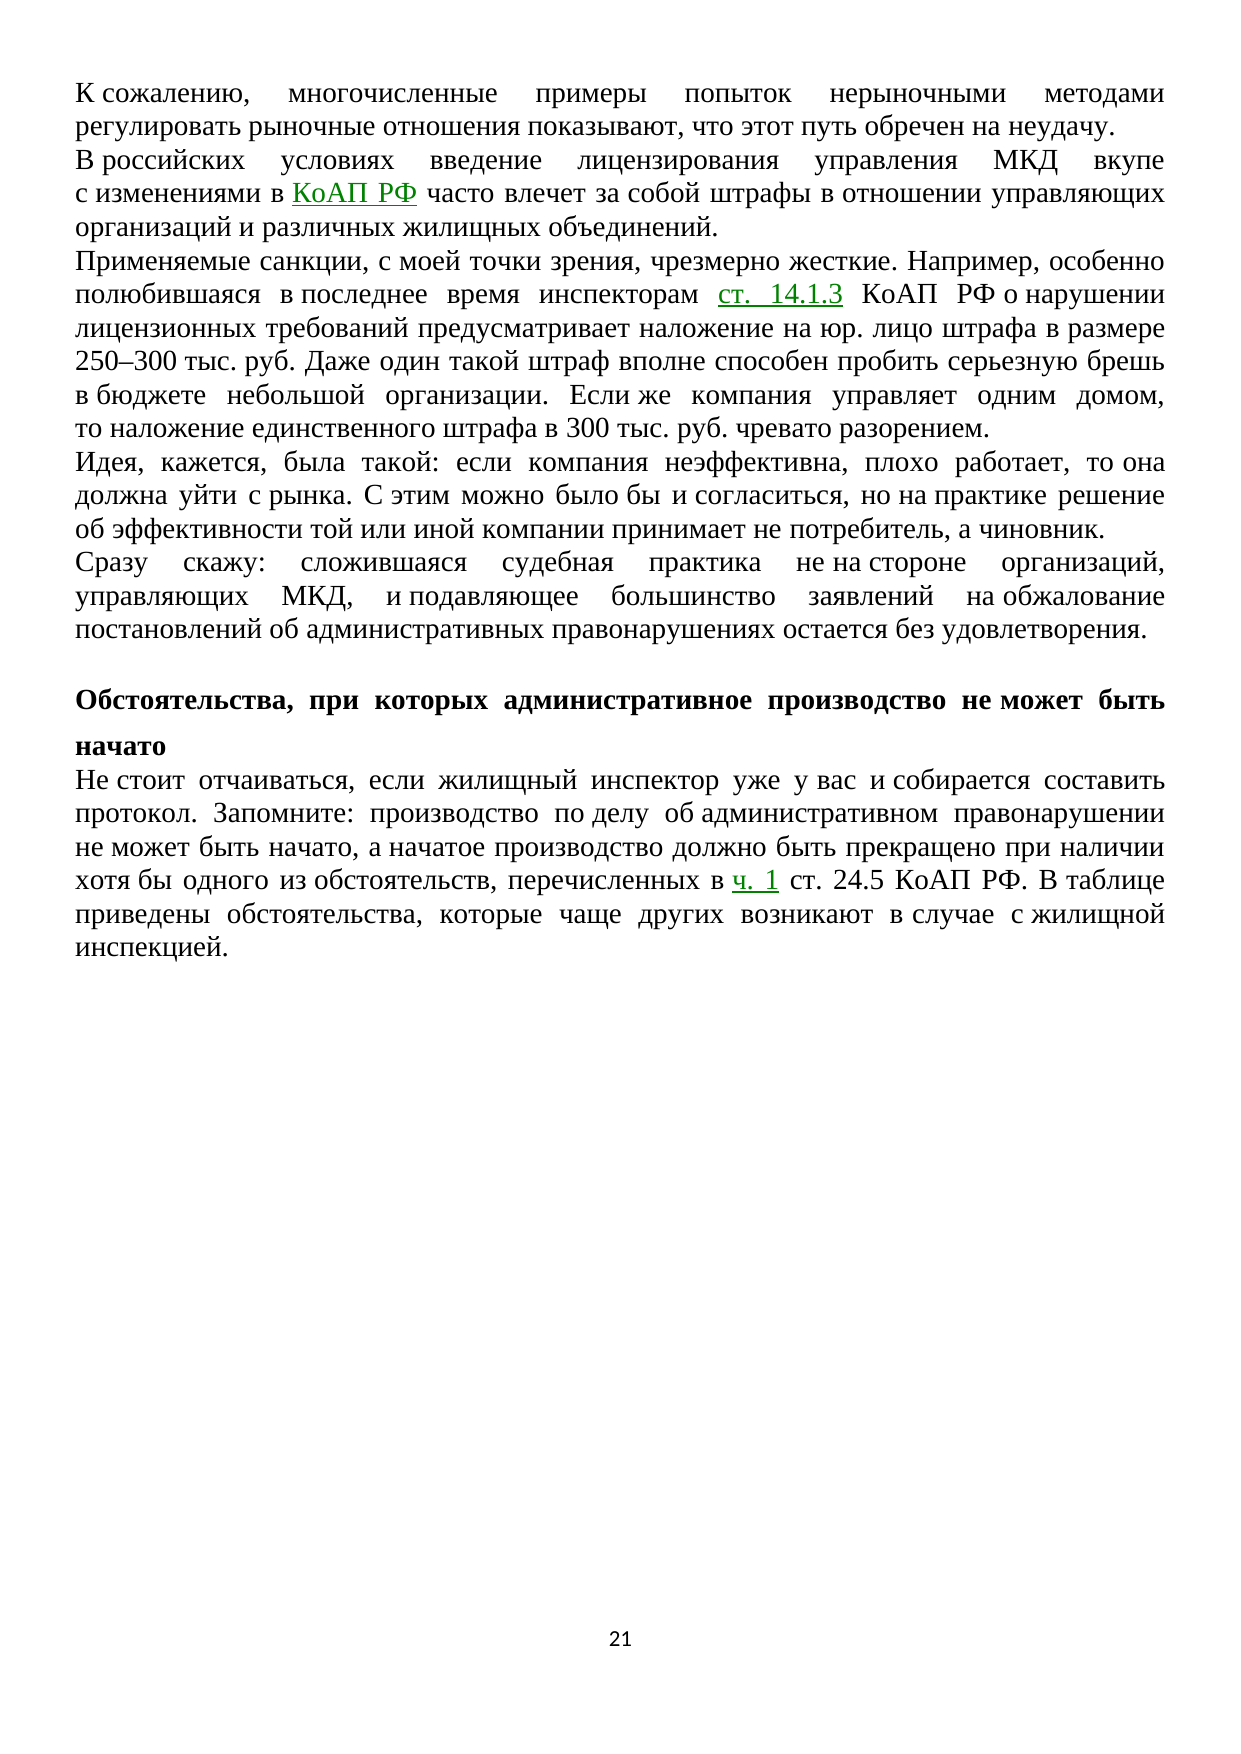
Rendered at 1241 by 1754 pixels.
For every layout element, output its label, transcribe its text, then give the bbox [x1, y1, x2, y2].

text Применяемые санкции, с моей точки зрения, чрезмерно жесткие. Например, особенно полюбившаяся в последнее время инспекторам ст. 14.1.3 КоАП РФ о нарушении лицензионных требований предусматривает наложение на юр. лицо штрафа в размере 250–300 тыс. руб. Даже один такой штраф вполне способен пробить серьезную брешь в бюджете небольшой организации. Если же компания управляет одним домом, то наложение единственного штрафа в 300 тыс. руб. чревато разорением. [75, 243, 1165, 444]
text Обстоятельства, при которых административное производство не может быть начато [75, 670, 1165, 762]
text В российских условиях введение лицензирования управления МКД вкупе с изменениями в КоАП РФ часто влечет за собой штрафы в отношении управляющих организаций и различных жилищных объединений. [75, 142, 1165, 243]
text Не стоит отчаиваться, если жилищный инспектор уже у вас и собирается составить протокол. Запомните: производство по делу об административном правонарушении не может быть начато, а начатое производство должно быть прекращено при наличии хотя бы одного из обстоятельств, перечисленных в ч. 1 ст. 24.5 КоАП РФ. В таблице приведены обстоятельства, которые чаще других возникают в случае с жилищной инспекцией. [75, 762, 1165, 963]
text К сожалению, многочисленные примеры попыток нерыночными методами регулировать рыночные отношения показывают, что этот путь обречен на неудачу. [75, 75, 1165, 142]
text Идея, кажется, была такой: если компания неэффективна, плохо работает, то она должна уйти с рынка. С этим можно было бы и согласиться, но на практике решение об эффективности той или иной компании принимает не потребитель, а чиновник. [75, 444, 1165, 544]
text Сразу скажу: сложившаяся судебная практика не на стороне организаций, управляющих МКД, и подавляющее большинство заявлений на обжалование постановлений об административных правонарушениях остается без удовлетворения. [75, 544, 1165, 645]
